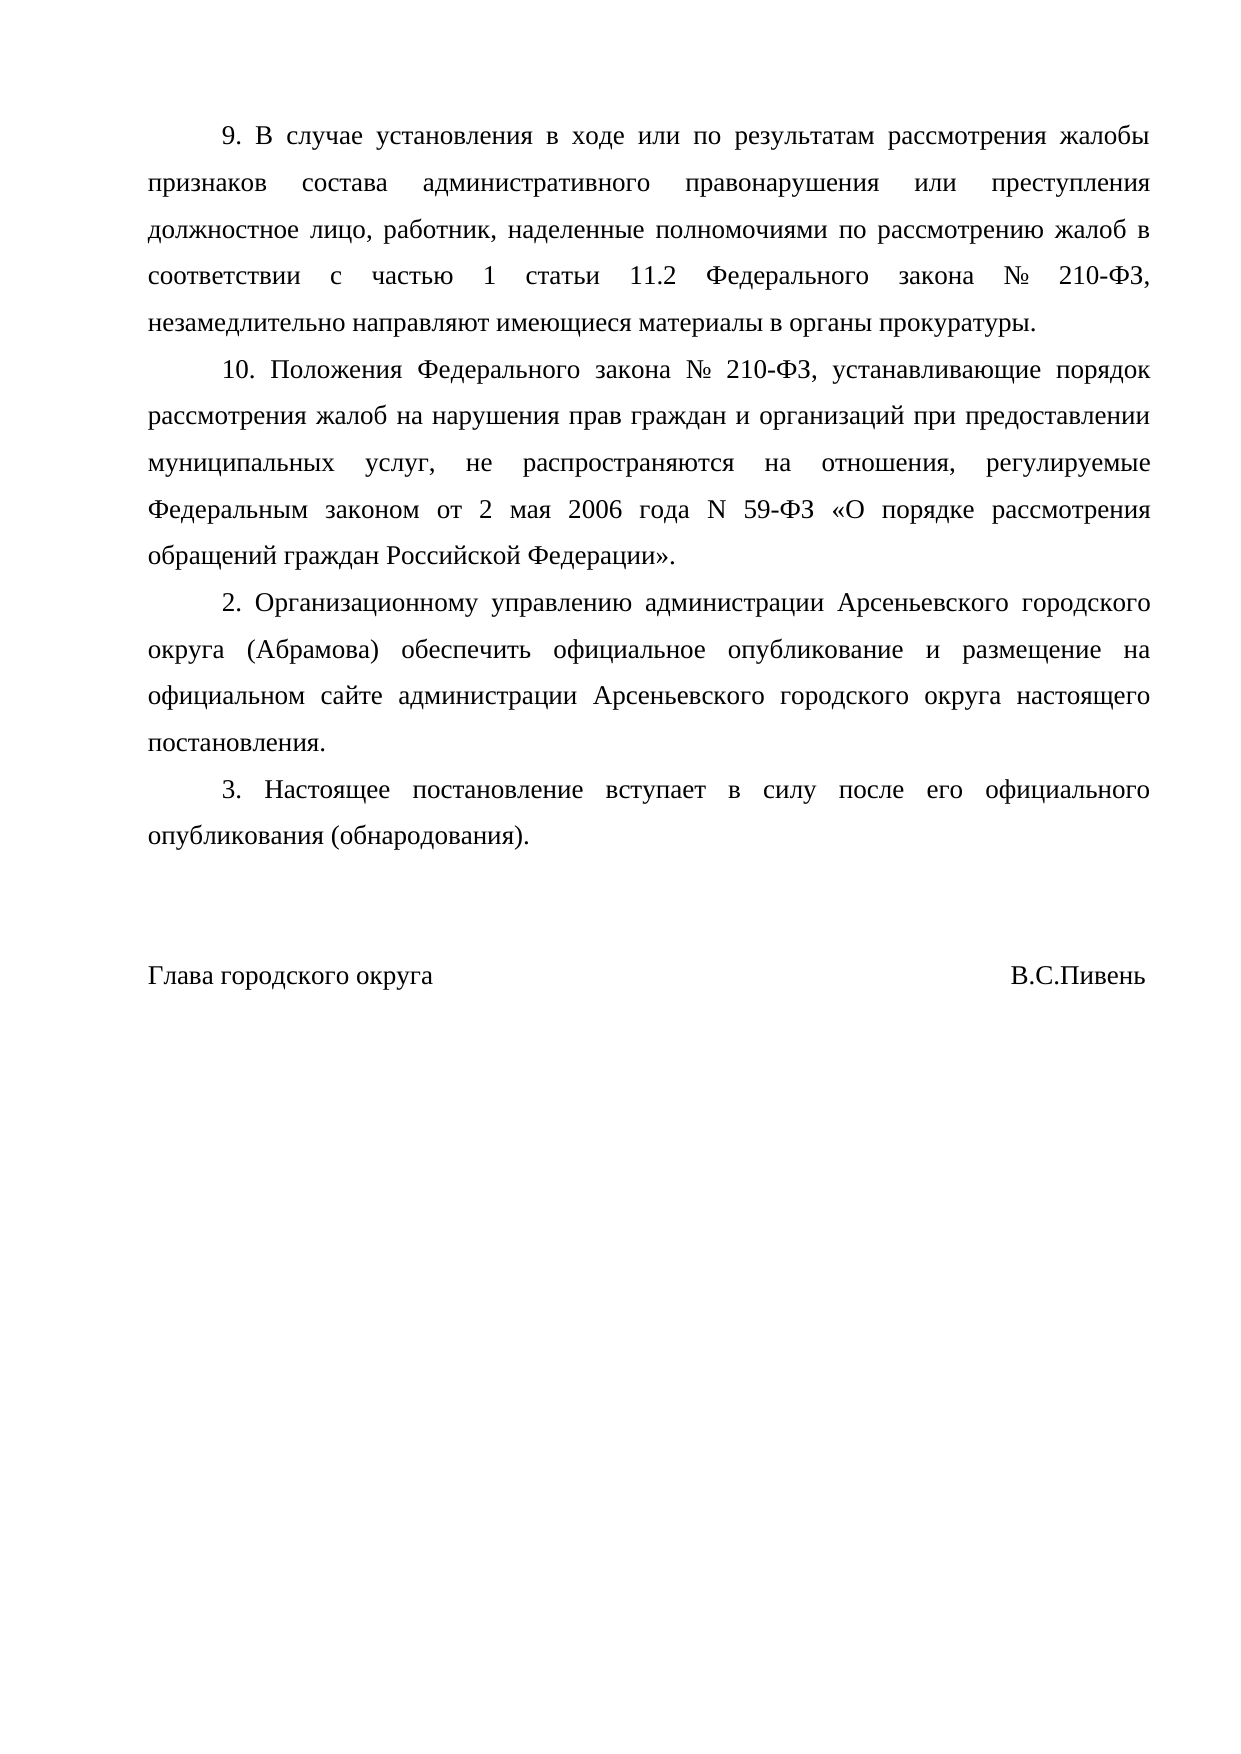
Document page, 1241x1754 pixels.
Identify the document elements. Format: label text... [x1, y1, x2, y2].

text 10. Положения Федерального закона № 210-ФЗ, устанавливающие порядок рассмотрения жалоб на нарушения прав граждан и организаций при предоставлении муниципальных услуг, не распространяются на отношения, регулируемые Федеральным законом от 2 мая 2006 года N 59-ФЗ «О порядке рассмотрения обращений граждан Российской Федерации». [148, 353, 1152, 571]
text Глава городского округа В.С.Пивень [148, 959, 1152, 991]
text 9. В случае установления в ходе или по результатам рассмотрения жалобы признаков состава административного правонарушения или преступления должностное лицо, работник, наделенные полномочиями по рассмотрению жалоб в соответствии с частью 1 статьи 11.2 Федерального закона № 210-ФЗ, незамедлительно направляют имеющиеся материалы в органы прокуратуры. [148, 119, 1152, 337]
text 3. Настоящее постановление вступает в силу после его официального опубликования (обнародования). [148, 773, 1152, 851]
text 2. Организационному управлению администрации Арсеньевского городского округа (Абрамова) обеспечить официальное опубликование и размещение на официальном сайте администрации Арсеньевского городского округа настоящего постановления. [148, 586, 1152, 757]
